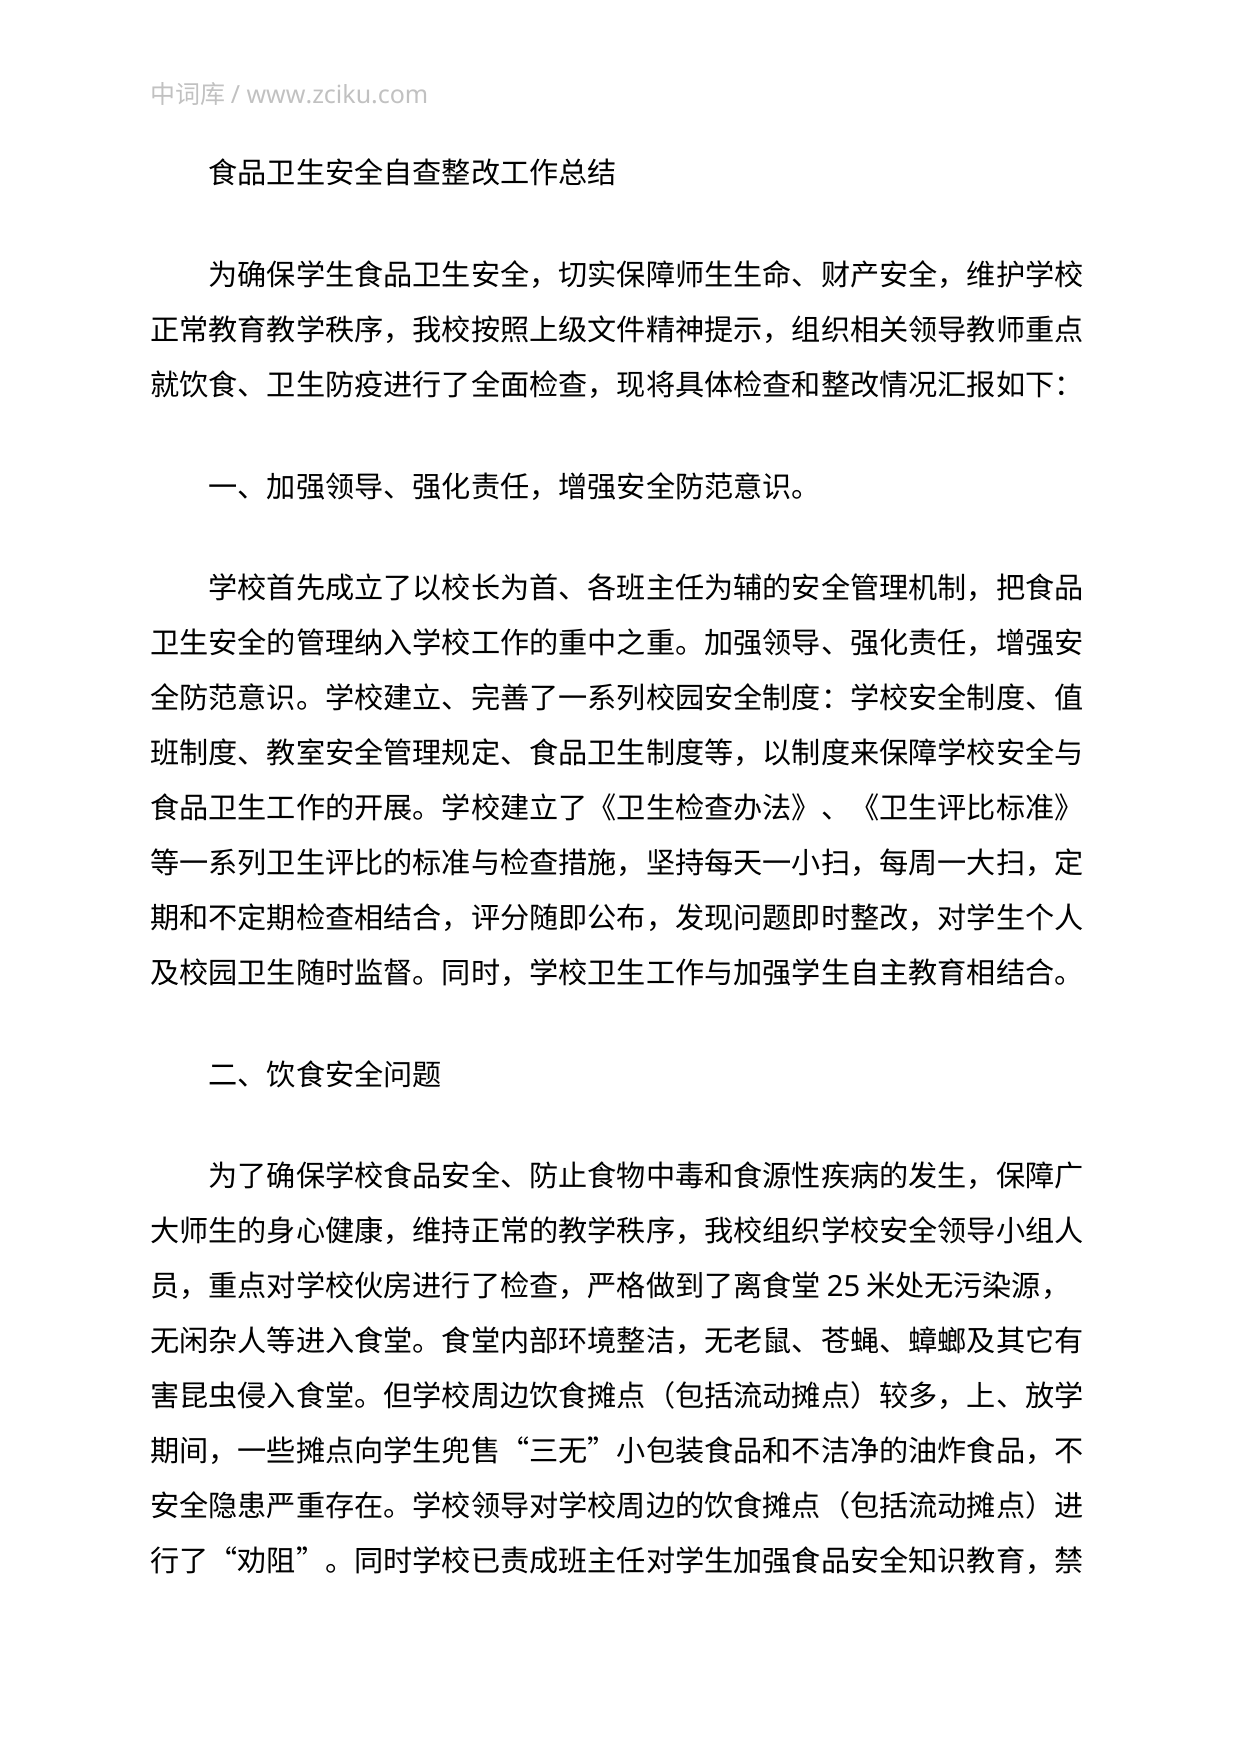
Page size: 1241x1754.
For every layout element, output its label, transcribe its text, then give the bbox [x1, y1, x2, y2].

text 食品卫生安全自查整改工作总结 [150, 150, 1090, 192]
text 一、加强领导、强化责任，增强安全防范意识。 [150, 463, 1090, 506]
text 为确保学生食品卫生安全，切实保障师生生命、财产安全，维护学校正常教育教学秩序，我校按照上级文件精神提示，组织相关领导教师重点就饮食、卫生防疫进行了全面检查，现将具体检查和整改情况汇报如下： [150, 252, 1090, 404]
text 学校首先成立了以校长为首、各班主任为辅的安全管理机制，把食品卫生安全的管理纳入学校工作的重中之重。加强领导、强化责任，增强安全防范意识。学校建立、完善了一系列校园安全制度：学校安全制度、值班制度、教室安全管理规定、食品卫生制度等，以制度来保障学校安全与食品卫生工作的开展。学校建立了《卫生检查办法》、《卫生评比标准》等一系列卫生评比的标准与检查措施，坚持每天一小扫，每周一大扫，定期和不定期检查相结合，评分随即公布，发现问题即时整改，对学生个人及校园卫生随时监督。同时，学校卫生工作与加强学生自主教育相结合。 [150, 565, 1090, 992]
text 二、饮食安全问题 [150, 1051, 1090, 1093]
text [150, 1153, 1090, 1579]
